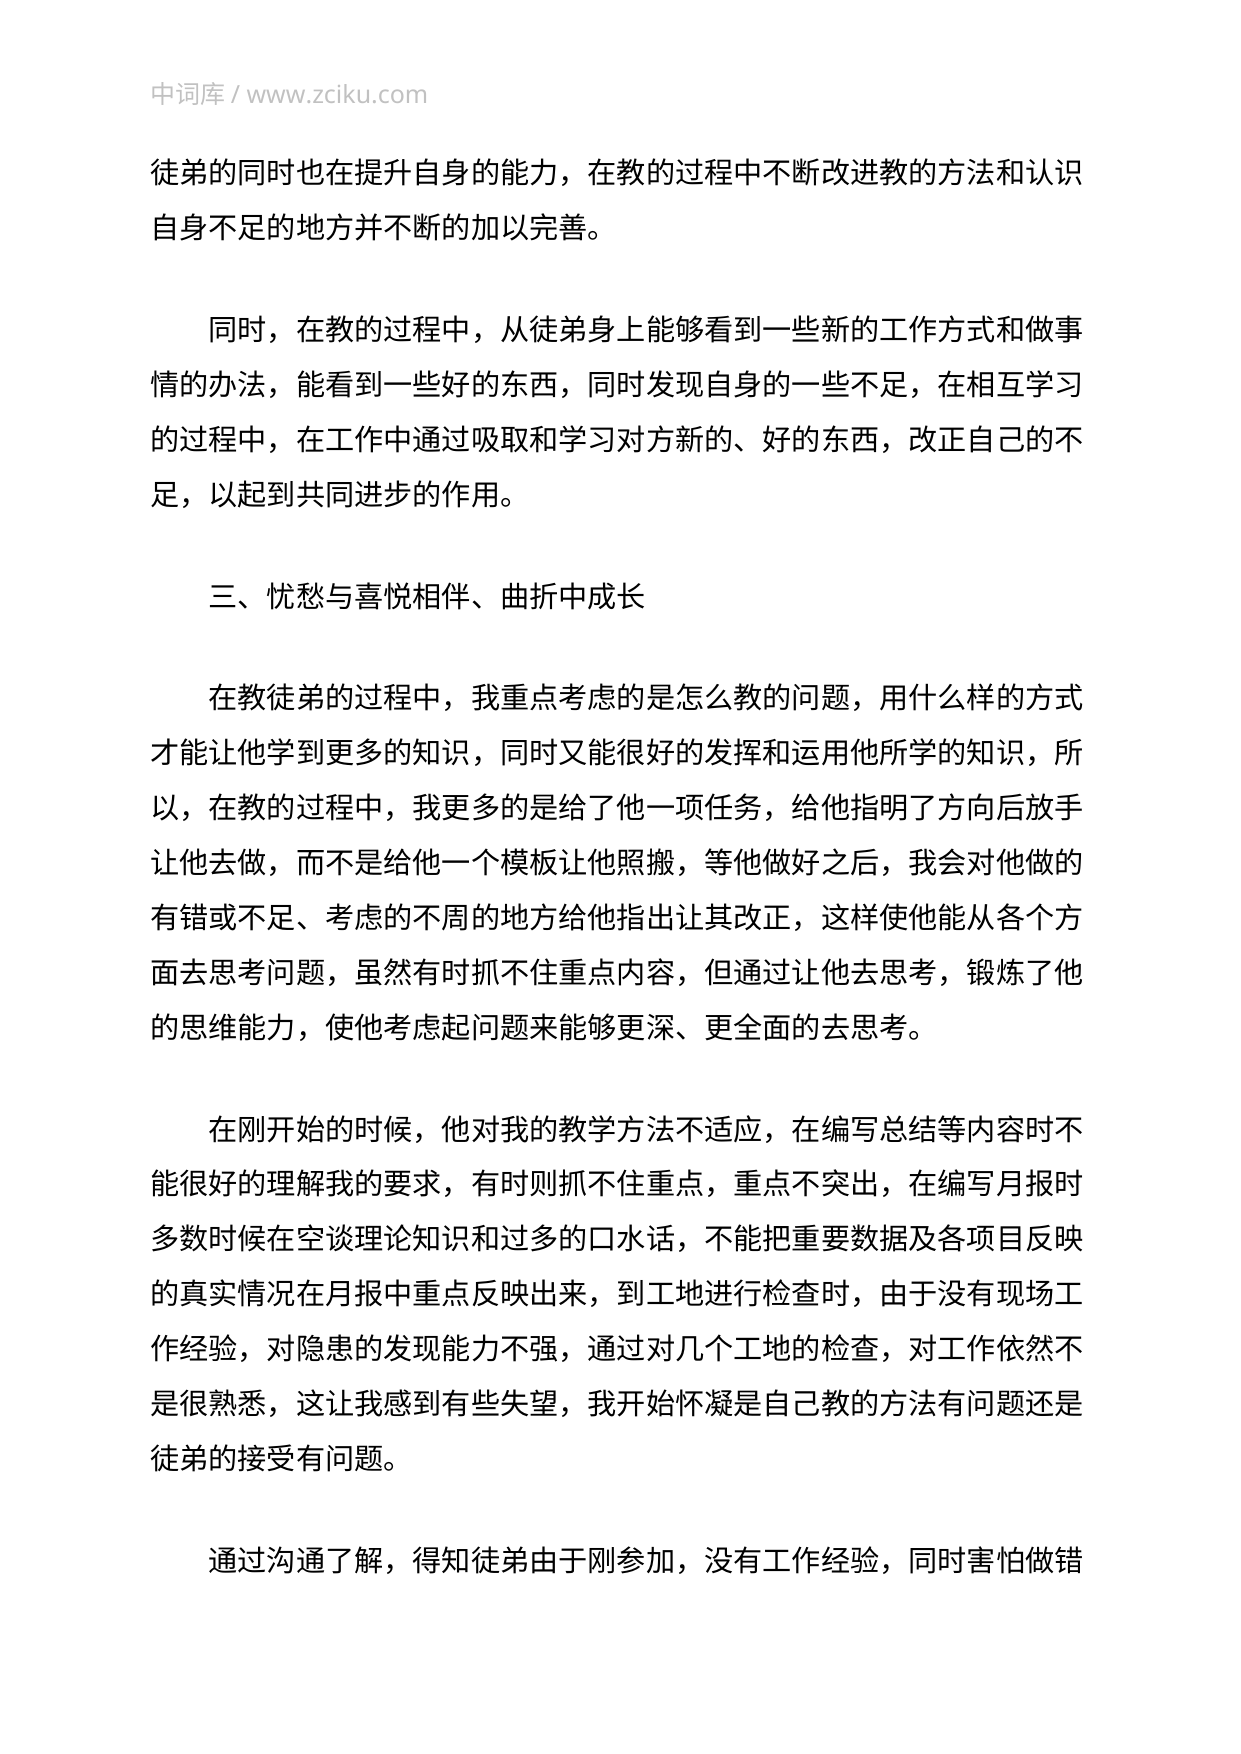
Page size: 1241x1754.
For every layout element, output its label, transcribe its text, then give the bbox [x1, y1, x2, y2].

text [150, 150, 1090, 247]
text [150, 1537, 1090, 1579]
text 三、忧愁与喜悦相伴、曲折中成长 [150, 573, 1090, 615]
text 同时，在教的过程中，从徒弟身上能够看到一些新的工作方式和做事情的办法，能看到一些好的东西，同时发现自身的一些不足，在相互学习的过程中，在工作中通过吸取和学习对方新的、好的东西，改正自己的不足，以起到共同进步的作用。 [150, 307, 1090, 514]
text 在教徒弟的过程中，我重点考虑的是怎么教的问题，用什么样的方式才能让他学到更多的知识，同时又能很好的发挥和运用他所学的知识，所以，在教的过程中，我更多的是给了他一项任务，给他指明了方向后放手让他去做，而不是给他一个模板让他照搬，等他做好之后，我会对他做的有错或不足、考虑的不周的地方给他指出让其改正，这样使他能从各个方面去思考问题，虽然有时抓不住重点内容，但通过让他去思考，锻炼了他的思维能力，使他考虑起问题来能够更深、更全面的去思考。 [150, 675, 1090, 1047]
text 在刚开始的时候，他对我的教学方法不适应，在编写总结等内容时不能很好的理解我的要求，有时则抓不住重点，重点不突出，在编写月报时多数时候在空谈理论知识和过多的口水话，不能把重要数据及各项目反映的真实情况在月报中重点反映出来，到工地进行检查时，由于没有现场工作经验，对隐患的发现能力不强，通过对几个工地的检查，对工作依然不是很熟悉，这让我感到有些失望，我开始怀凝是自己教的方法有问题还是徒弟的接受有问题。 [150, 1106, 1090, 1478]
